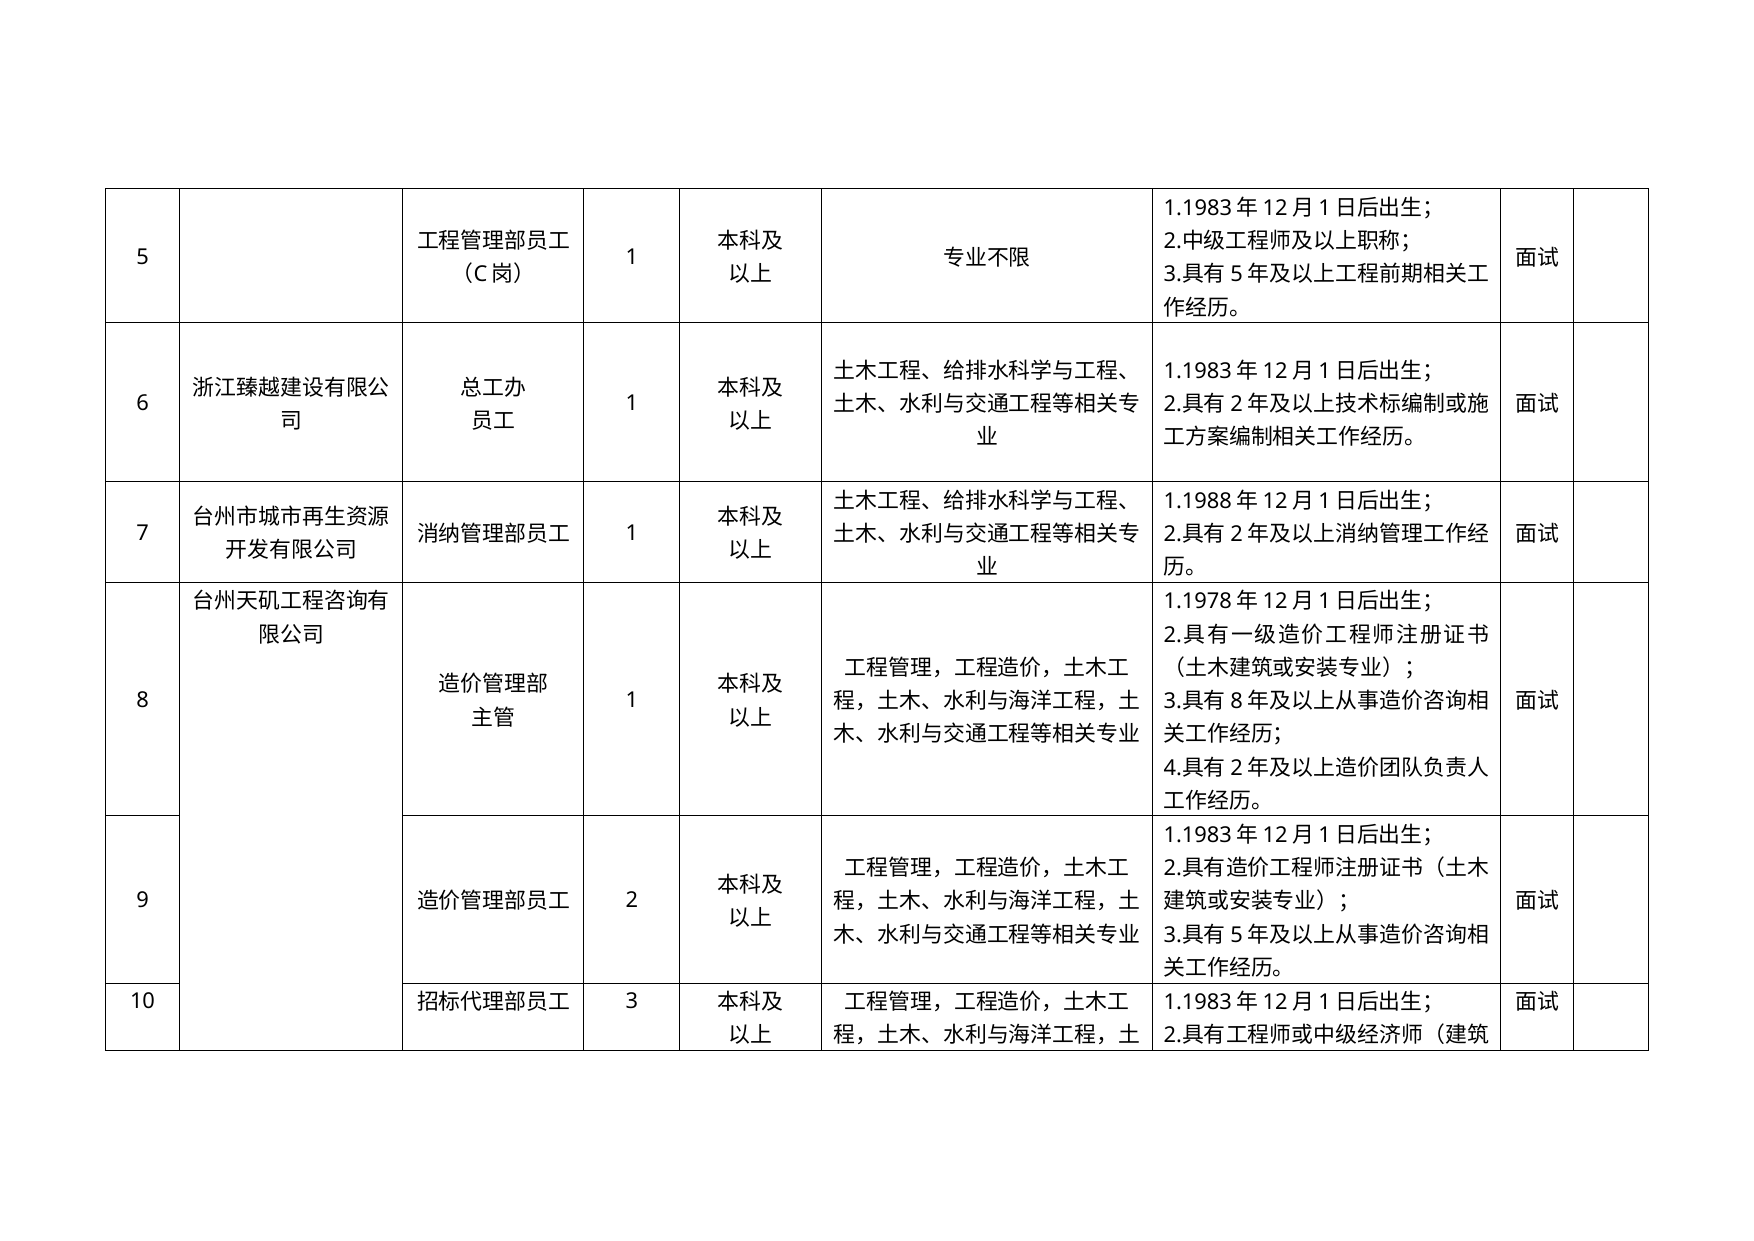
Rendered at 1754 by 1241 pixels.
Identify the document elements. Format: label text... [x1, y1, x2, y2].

table_cell [1574, 323, 1648, 481]
table_cell 面试 [1501, 984, 1573, 1050]
table_cell 2 [584, 816, 679, 982]
table_cell 1 [584, 583, 679, 815]
table_cell 7 [106, 482, 179, 582]
table_cell 10 [106, 984, 179, 1050]
table_cell [1574, 189, 1648, 322]
table_cell 总工办 员工 [403, 323, 583, 481]
table_cell 本科及 以上 [680, 816, 821, 982]
table_cell 1 [584, 482, 679, 582]
table_cell 造价管理部 主管 [403, 583, 583, 815]
table_cell 本科及 以上 [680, 583, 821, 815]
table_cell 6 [106, 323, 179, 481]
table_cell 1.1978年12月1日后出生； 2.具有一级造价工程师注册证书（土木建筑或安装专业）； 3.具有8年及以上从事造价咨询相关工作经历； 4.具有2年及以上造价团队负责人工作经历。 [1153, 583, 1500, 815]
table_cell 专业不限 [822, 189, 1152, 322]
table_cell 1.1983年12月1日后出生； 2.具有2年及以上技术标编制或施工方案编制相关工作经历。 [1153, 323, 1500, 481]
table_cell 本科及 以上 [680, 482, 821, 582]
table_cell 1.1983年12月1日后出生； 2.具有造价工程师注册证书（土木建筑或安装专业）； 3.具有5年及以上从事造价咨询相关工作经历。 [1153, 816, 1500, 982]
table_cell 消纳管理部员工 [403, 482, 583, 582]
table_cell 土木工程、给排水科学与工程、土木、水利与交通工程等相关专业 [822, 323, 1152, 481]
table_cell 工程管理部员工 （C岗） [403, 189, 583, 322]
table_cell 造价管理部员工 [403, 816, 583, 982]
table_cell 本科及 以上 [680, 189, 821, 322]
table_cell 面试 [1501, 189, 1573, 322]
table_cell 本科及 以上 [680, 323, 821, 481]
table_cell 本科及 以上 [680, 984, 821, 1050]
table_cell 工程管理，工程造价，土木工程，土木、水利与海洋工程，土木、水利与交通工程等相关专业 [822, 816, 1152, 982]
table_cell 9 [106, 816, 179, 982]
table_cell [1574, 583, 1648, 815]
table_cell [1574, 816, 1648, 982]
table_cell 1 [584, 189, 679, 322]
table_cell 招标代理部员工 [403, 984, 583, 1050]
table_cell 1.1983年12月1日后出生； 2.中级工程师及以上职称； 3.具有5年及以上工程前期相关工作经历。 [1153, 189, 1500, 322]
table_cell [1574, 482, 1648, 582]
table_cell 工程管理，工程造价，土木工程，土木、水利与海洋工程，土木、水利与交通工程等相关专业 [822, 583, 1152, 815]
table_cell 3 [584, 984, 679, 1050]
table_cell 8 [106, 583, 179, 815]
table_cell 1.1988年12月1日后出生； 2.具有2年及以上消纳管理工作经历。 [1153, 482, 1500, 582]
table_cell 面试 [1501, 323, 1573, 481]
table_cell 土木工程、给排水科学与工程、土木、水利与交通工程等相关专业 [822, 482, 1152, 582]
table_cell 台州天矶工程咨询有限公司 [180, 583, 402, 1050]
table_cell 台州市城市再生资源开发有限公司 [180, 482, 402, 582]
table_cell 5 [106, 189, 179, 322]
table_cell 面试 [1501, 583, 1573, 815]
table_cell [1153, 984, 1500, 1050]
table_cell 1 [584, 323, 679, 481]
table_cell 面试 [1501, 816, 1573, 982]
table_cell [822, 984, 1152, 1050]
table_cell 浙江臻越建设有限公司 [180, 323, 402, 481]
table_cell 面试 [1501, 482, 1573, 582]
table_cell [1574, 984, 1648, 1050]
